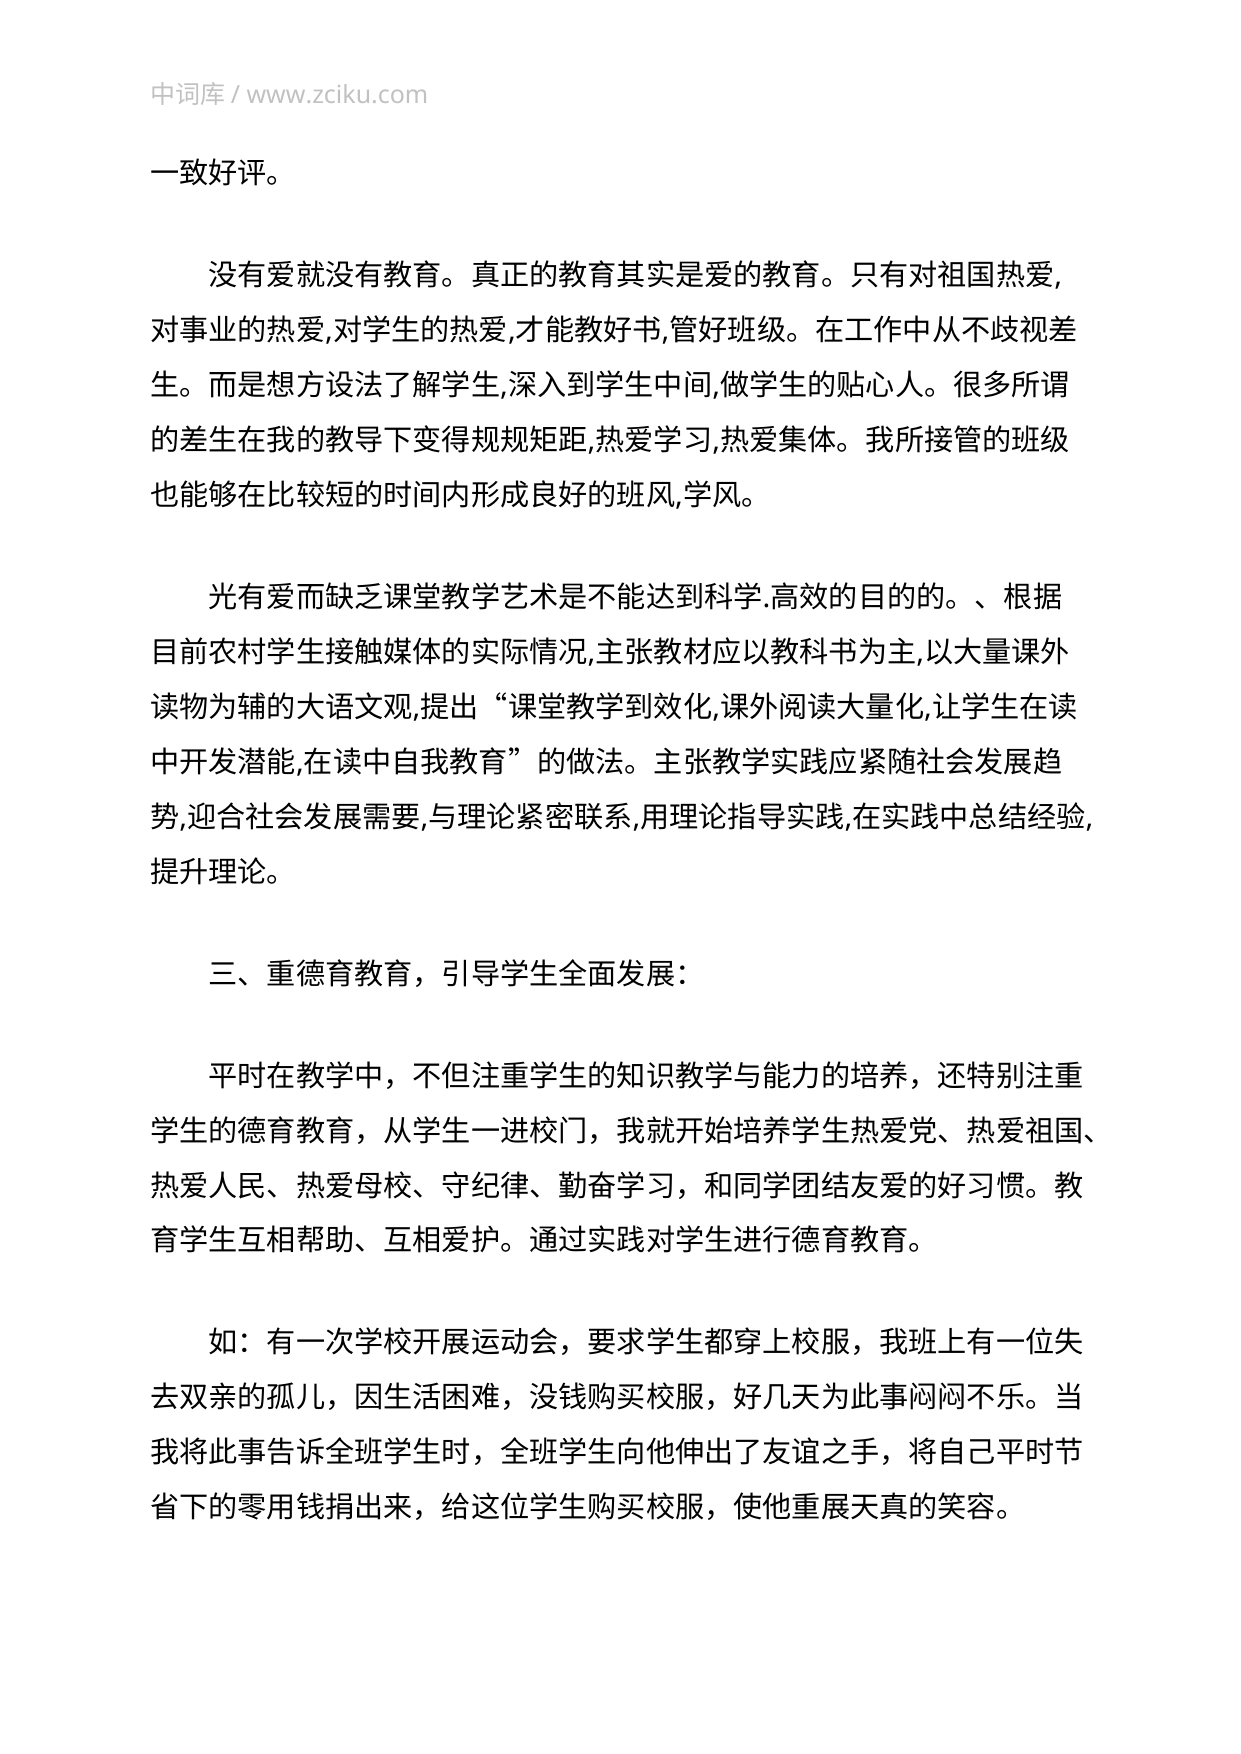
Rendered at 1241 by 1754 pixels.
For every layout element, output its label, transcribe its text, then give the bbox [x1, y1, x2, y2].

text 三、重德育教育，引导学生全面发展： [150, 951, 1090, 993]
text 没有爱就没有教育。真正的教育其实是爱的教育。只有对祖国热爱,对事业的热爱,对学生的热爱,才能教好书,管好班级。在工作中从不歧视差生。而是想方设法了解学生,深入到学生中间,做学生的贴心人。很多所谓的差生在我的教导下变得规规矩距,热爱学习,热爱集体。我所接管的班级也能够在比较短的时间内形成良好的班风,学风。 [150, 252, 1090, 514]
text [150, 150, 1090, 192]
text 平时在教学中，不但注重学生的知识教学与能力的培养，还特别注重学生的德育教育，从学生一进校门，我就开始培养学生热爱党、热爱祖国、热爱人民、热爱母校、守纪律、勤奋学习，和同学团结友爱的好习惯。教育学生互相帮助、互相爱护。通过实践对学生进行德育教育。 [150, 1052, 1090, 1259]
text 如：有一次学校开展运动会，要求学生都穿上校服，我班上有一位失去双亲的孤儿，因生活困难，没钱购买校服，好几天为此事闷闷不乐。当我将此事告诉全班学生时，全班学生向他伸出了友谊之手，将自己平时节省下的零用钱捐出来，给这位学生购买校服，使他重展天真的笑容。 [150, 1319, 1090, 1526]
text 光有爱而缺乏课堂教学艺术是不能达到科学.高效的目的的。、根据目前农村学生接触媒体的实际情况,主张教材应以教科书为主,以大量课外读物为辅的大语文观,提出“课堂教学到效化,课外阅读大量化,让学生在读中开发潜能,在读中自我教育”的做法。主张教学实践应紧随社会发展趋势,迎合社会发展需要,与理论紧密联系,用理论指导实践,在实践中总结经验,提升理论。 [150, 574, 1090, 891]
